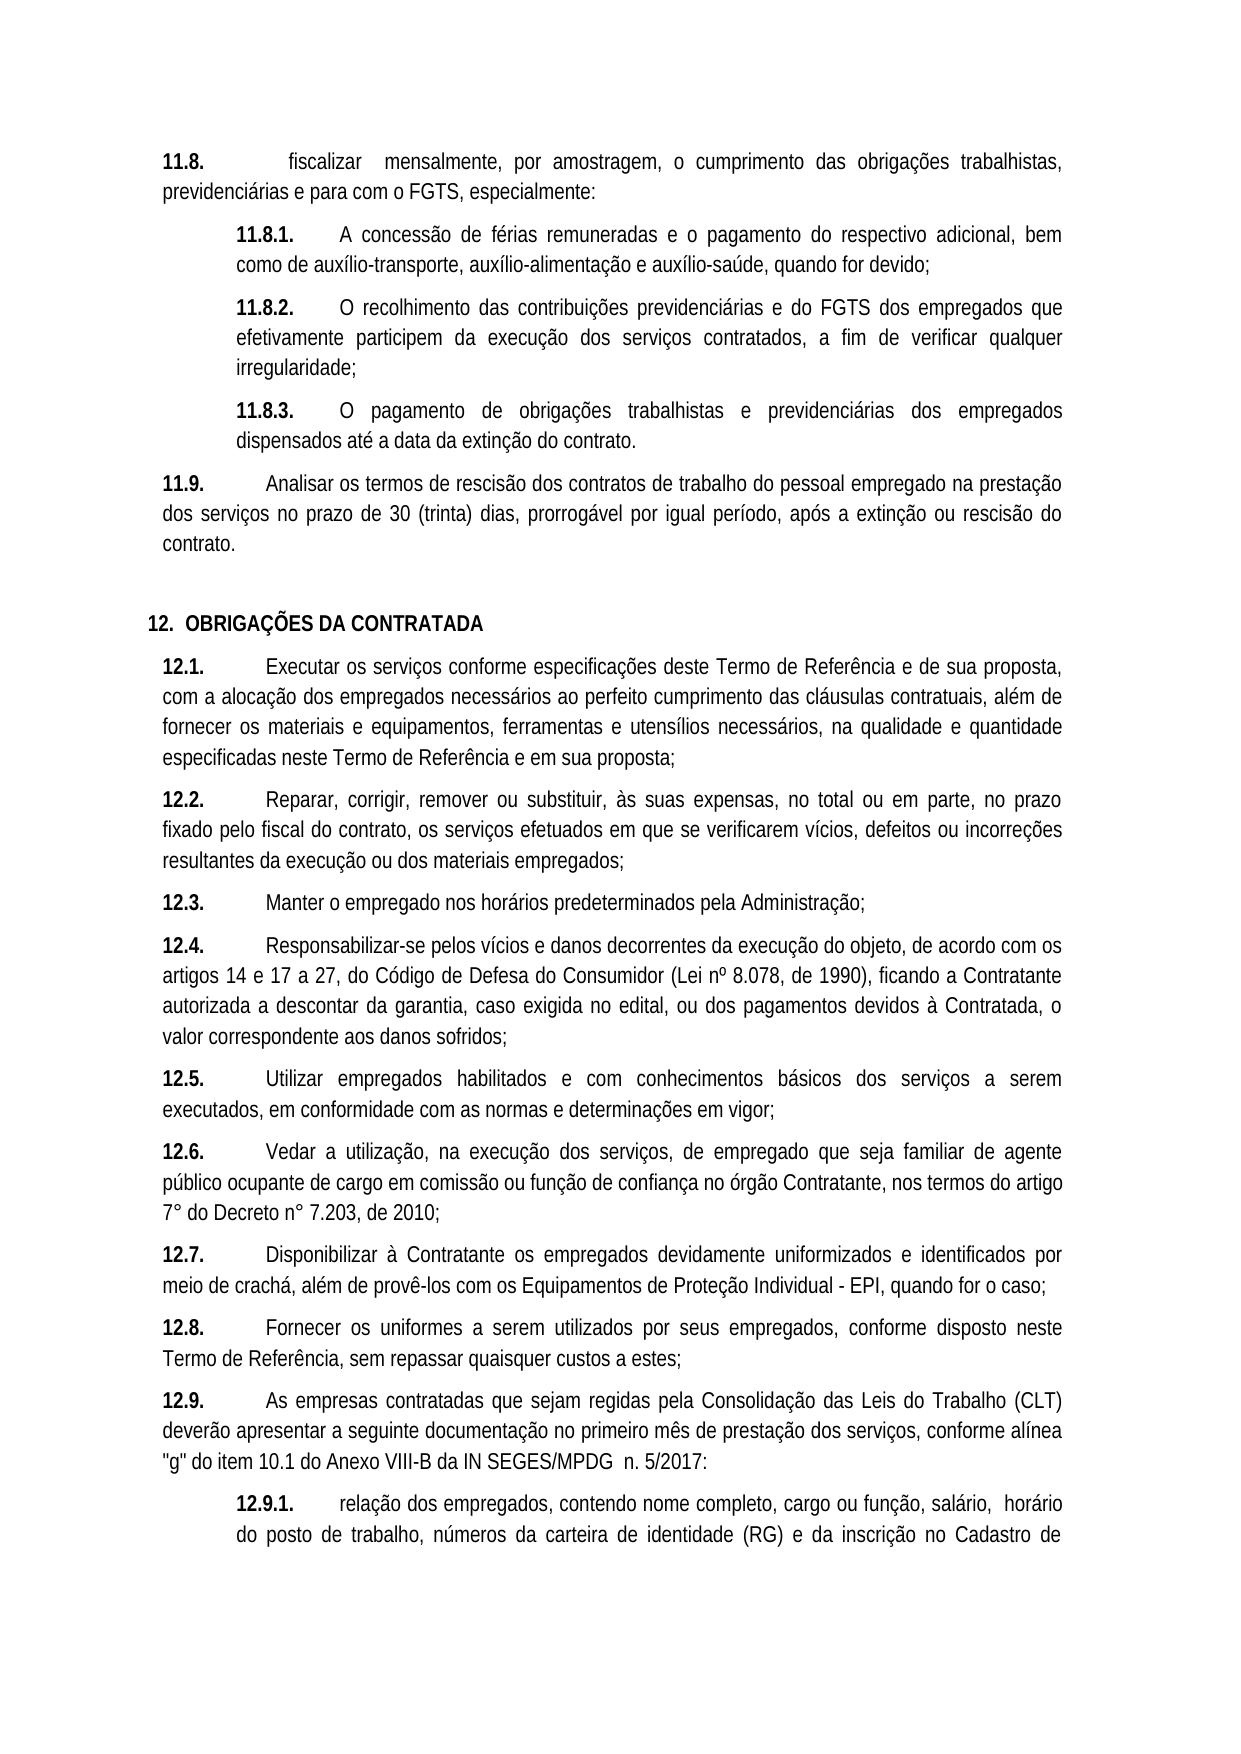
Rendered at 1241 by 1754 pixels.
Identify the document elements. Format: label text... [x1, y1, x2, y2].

list A concessão de férias remuneradas e o pagamento do respectivo adicional, bem como de auxílio-transporte, auxílio-alimentação e auxílio-saúde, quando for devido; [236, 221, 1063, 277]
list Disponibilizar à Contratante os empregados devidamente uniformizados e identificados por meio de crachá, além de provê-los com os Equipamentos de Proteção Individual - EPI, quando for o caso; [162, 1241, 1063, 1298]
list Vedar a utilização, na execução dos serviços, de empregado que seja familiar de agente público ocupante de cargo em comissão ou função de confiança no órgão Contratante, nos termos do artigo 7° do Decreto n° 7.203, de 2010; [162, 1138, 1063, 1225]
list Utilizar empregados habilitados e com conhecimentos básicos dos serviços a serem executados, em conformidade com as normas e determinações em vigor; [162, 1065, 1063, 1122]
list Analisar os termos de rescisão dos contratos de trabalho do pessoal empregado na prestação dos serviços no prazo de 30 (trinta) dias, prorrogável por igual período, após a extinção ou rescisão do contrato. [162, 469, 1063, 556]
list As empresas contratadas que sejam regidas pela Consolidação das Leis do Trabalho (CLT) deverão apresentar a seguinte documentação no primeiro mês de prestação dos serviços, conforme alínea "g" do item 10.1 do Anexo VIII-B da IN SEGES/MPDG n. 5/2017: [162, 1387, 1063, 1474]
list Reparar, corrigir, remover ou substituir, às suas expensas, no total ou em parte, no prazo fixado pelo fiscal do contrato, os serviços efetuados em que se verificarem vícios, defeitos ou incorreções resultantes da execução ou dos materiais empregados; [162, 786, 1063, 873]
list Manter o empregado nos horários predeterminados pela Administração; [162, 889, 1063, 916]
list Executar os serviços conforme especificações deste Termo de Referência e de sua proposta, com a alocação dos empregados necessários ao perfeito cumprimento das cláusulas contratuais, além de fornecer os materiais e equipamentos, ferramentas e utensílios necessários, na qualidade e quantidade especificadas neste Termo de Referência e em sua proposta; [162, 653, 1063, 770]
list Fornecer os uniformes a serem utilizados por seus empregados, conforme disposto neste Termo de Referência, sem repassar quaisquer custos a estes; [162, 1314, 1063, 1371]
list Responsabilizar-se pelos vícios e danos decorrentes da execução do objeto, de acordo com os artigos 14 e 17 a 27, do Código de Defesa do Consumidor (Lei nº 8.078, de 1990), ficando a Contratante autorizada a descontar da garantia, caso exigida no edital, ou dos pagamentos devidos à Contratada, o valor correspondente aos danos sofridos; [162, 932, 1063, 1049]
text OBRIGAÇÕES DA CONTRATADA [148, 610, 1063, 637]
list fiscalizar mensalmente, por amostragem, o cumprimento das obrigações trabalhistas, previdenciárias e para com o FGTS, especialmente: [162, 148, 1063, 204]
list O recolhimento das contribuições previdenciárias e do FGTS dos empregados que efetivamente participem da execução dos serviços contratados, a fim de verificar qualquer irregularidade; [236, 293, 1063, 380]
list O pagamento de obrigações trabalhistas e previdenciárias dos empregados dispensados até a data da extinção do contrato. [236, 397, 1063, 453]
